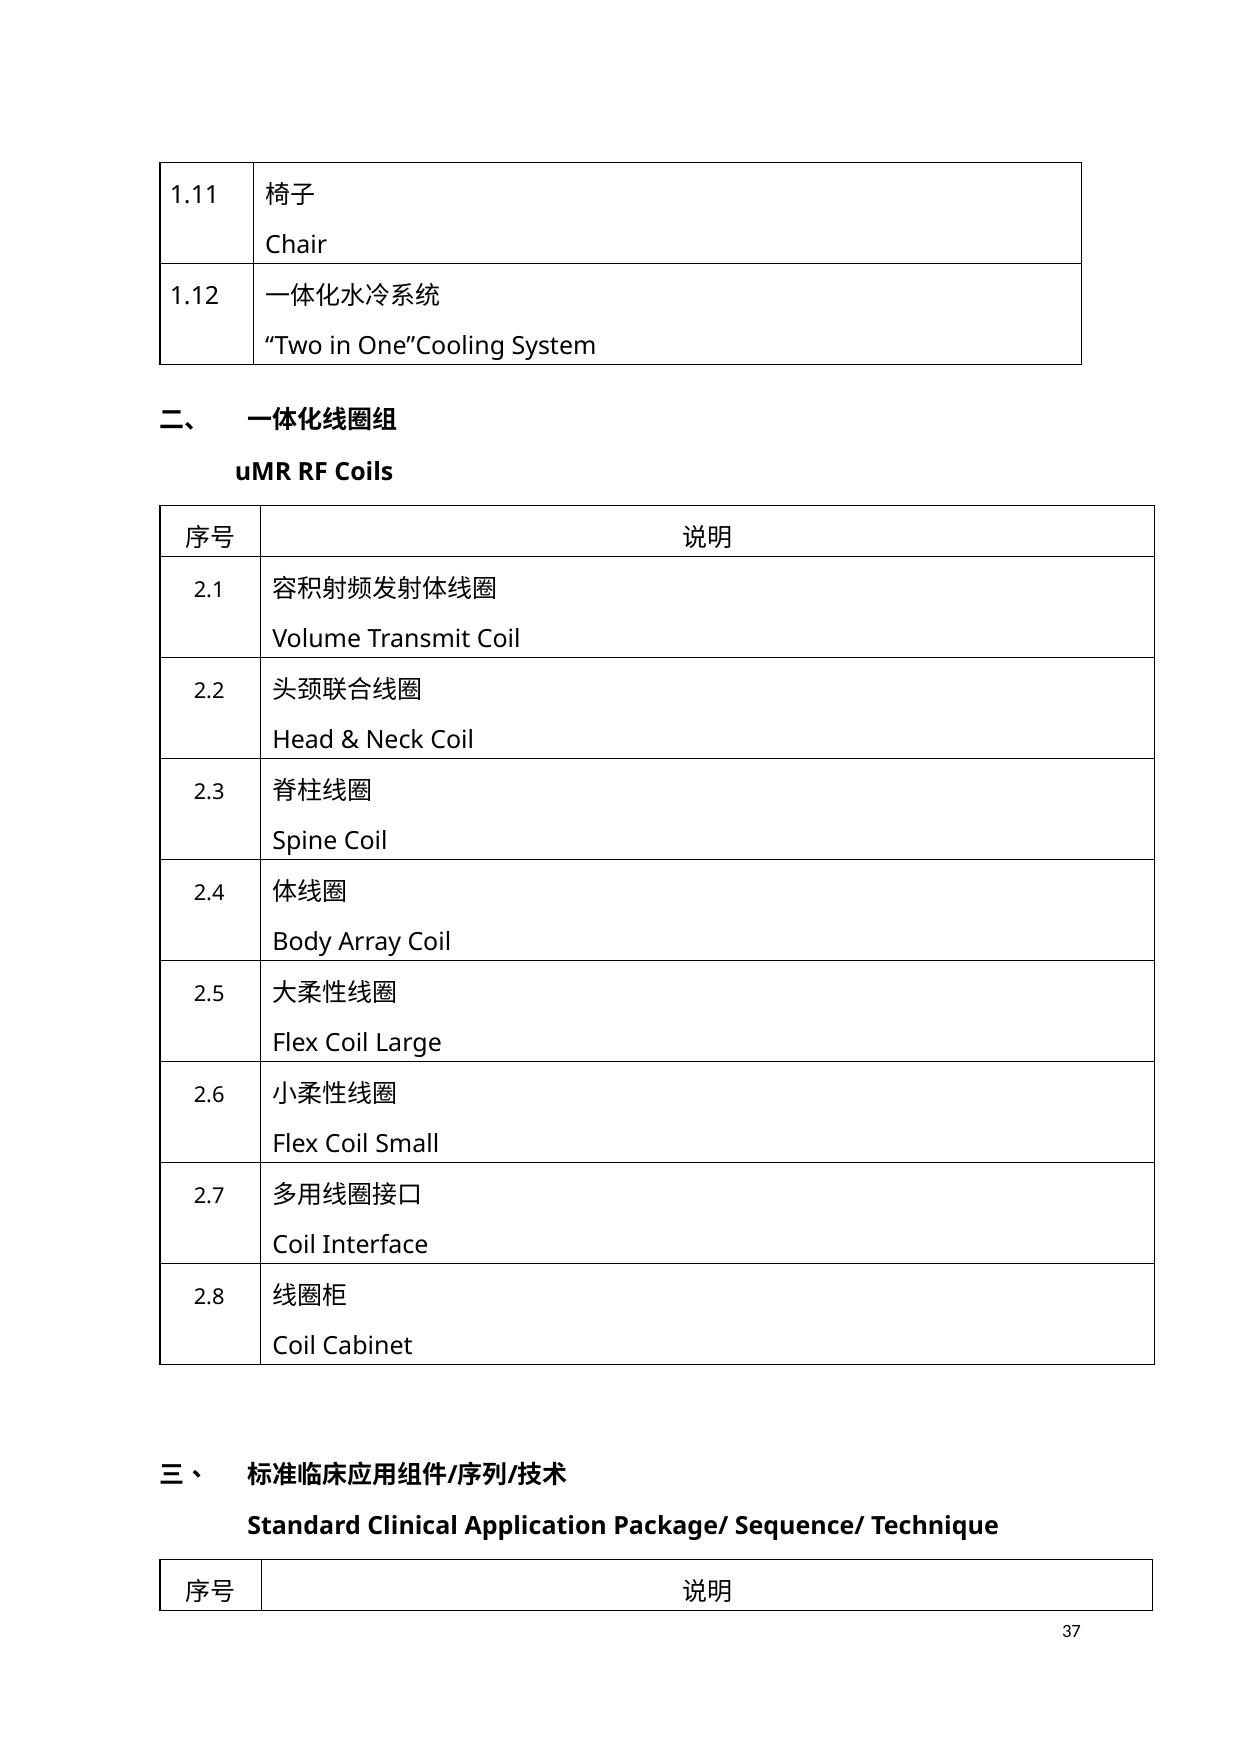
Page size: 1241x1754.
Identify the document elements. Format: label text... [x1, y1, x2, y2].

table_header 序号 [161, 1560, 261, 1610]
table_cell 头颈联合线圈 Head & Neck Coil [261, 658, 1154, 758]
table_cell 多用线圈接口 Coil Interface [261, 1163, 1154, 1263]
table_cell 小柔性线圈 Flex Coil Small [261, 1062, 1154, 1162]
table_cell [161, 860, 260, 960]
table_cell [161, 264, 253, 364]
table_cell [161, 1163, 260, 1263]
table_header 序号 [161, 506, 260, 556]
table_cell 脊柱线圈 Spine Coil [261, 759, 1154, 859]
list 一体化线圈组 [159, 399, 1081, 436]
table_cell 大柔性线圈 Flex Coil Large [261, 961, 1154, 1061]
table_cell 线圈柜 Coil Cabinet [261, 1264, 1154, 1364]
table_cell [161, 557, 260, 657]
table_cell 一体化水冷系统 “Two in One”Cooling System [254, 264, 1081, 364]
table_cell [161, 163, 253, 263]
table_cell [161, 658, 260, 758]
list 标准临床应用组件/序列/技术 [159, 1457, 1081, 1491]
table_cell [161, 961, 260, 1061]
table_cell [161, 759, 260, 859]
text uMR RF Coils [159, 454, 1081, 488]
table_cell 容积射频发射体线圈 Volume Transmit Coil [261, 557, 1154, 657]
table_header 说明 [262, 1560, 1152, 1610]
table_cell 体线圈 Body Array Coil [261, 860, 1154, 960]
table_cell [161, 1264, 260, 1364]
text Standard Clinical Application Package/ Sequence/ Technique [159, 1508, 1081, 1542]
table_cell 椅子 Chair [254, 163, 1081, 263]
table_header 说明 [261, 506, 1154, 556]
table_cell [161, 1062, 260, 1162]
